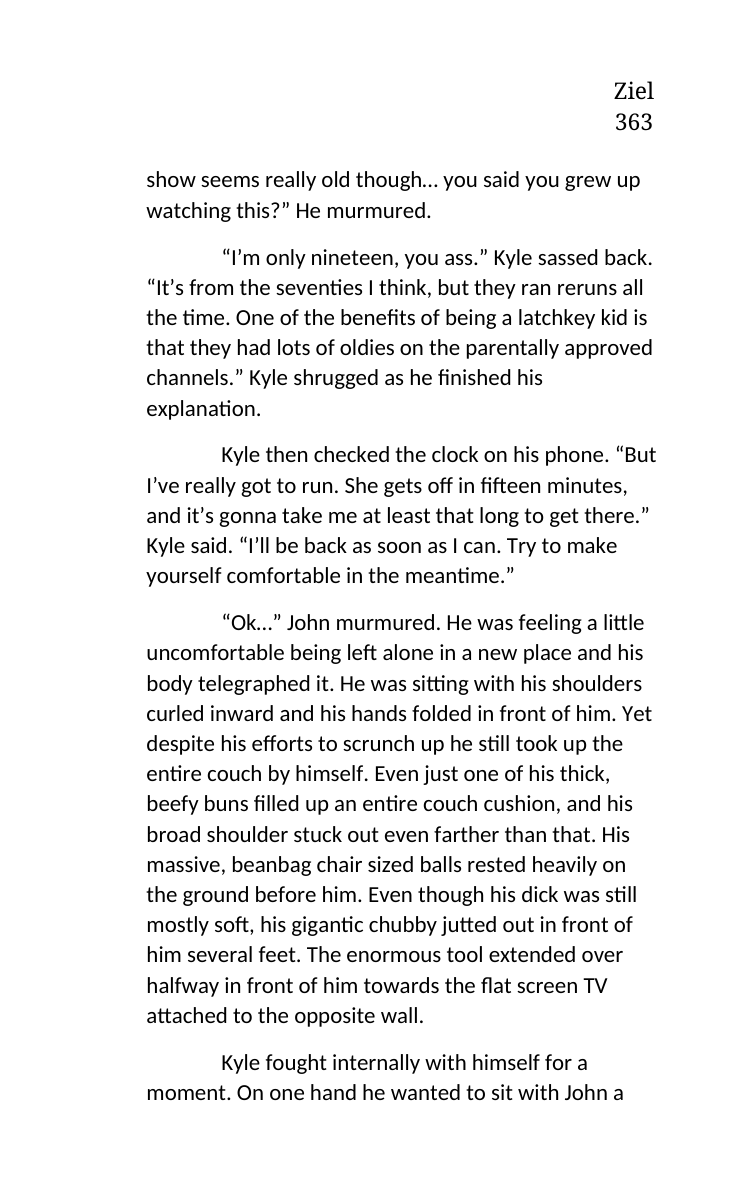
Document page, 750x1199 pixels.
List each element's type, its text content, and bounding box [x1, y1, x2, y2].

text “Ok…” John murmured. He was feeling a little uncomfortable being left alone in a new place and his body telegraphed it. He was sitting with his shoulders curled inward and his hands folded in front of him. Yet despite his efforts to scrunch up he still took up the entire couch by himself. Even just one of his thick, beefy buns filled up an entire couch cushion, and his broad shoulder stuck out even farther than that. His massive, beanbag chair sized balls rested heavily on the ground before him. Even though his dick was still mostly soft, his gigantic chubby jutted out in front of him several feet. The enormous tool extended over halfway in front of him towards the flat screen TV attached to the opposite wall. [146, 608, 660, 1029]
text Kyle then checked the clock on his phone. “But I’ve really got to run. She gets off in fifteen minutes, and it’s gonna take me at least that long to get there.” Kyle said. “I’ll be back as soon as I can. Try to make yourself comfortable in the meantime.” [146, 441, 660, 589]
text “I’m only nineteen, you ass.” Kyle sassed back. “It’s from the seventies I think, but they ran reruns all the time. One of the benefits of being a latchkey kid is that they had lots of oldies on the parentally approved channels.” Kyle shrugged as he finished his explanation. [146, 243, 660, 422]
